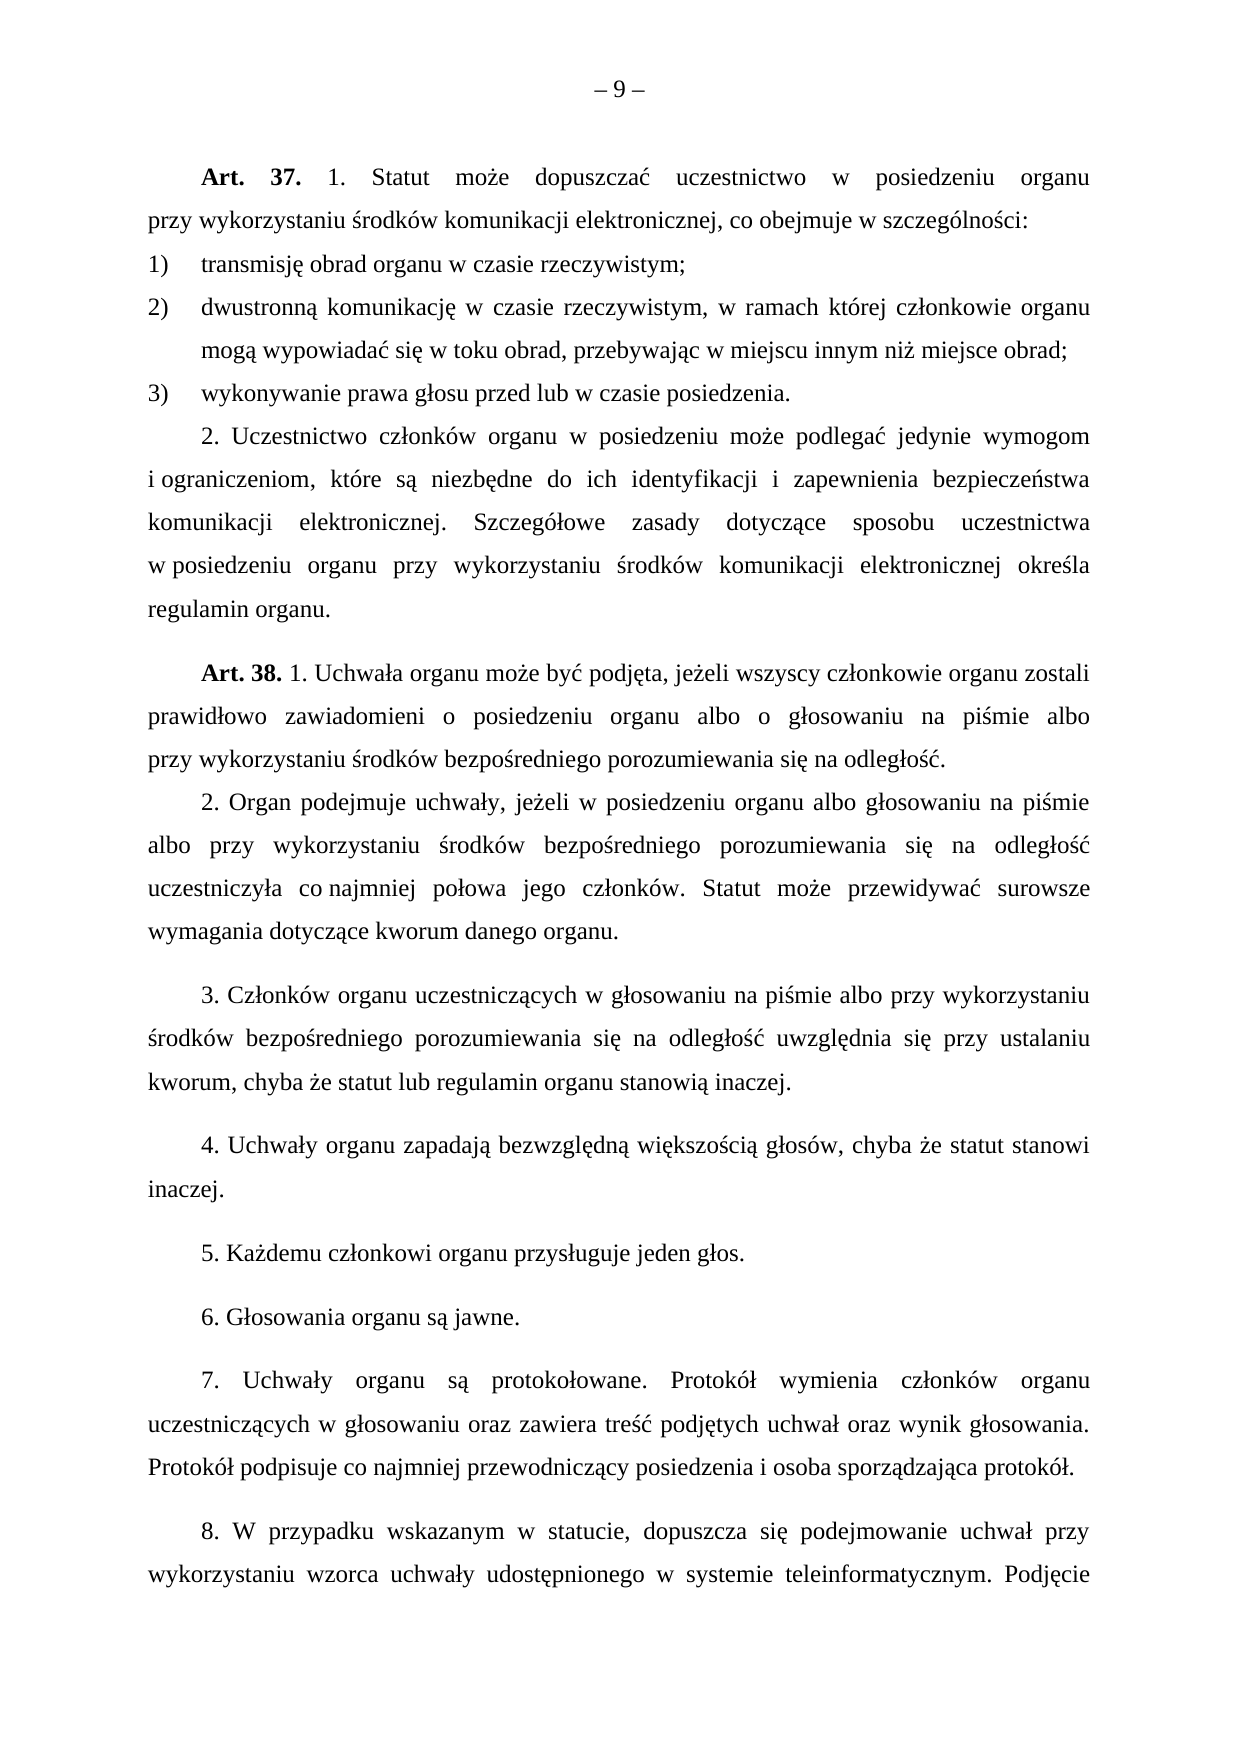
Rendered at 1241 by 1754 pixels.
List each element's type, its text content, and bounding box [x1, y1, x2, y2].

text Art. 38. 1. Uchwała organu może być podjęta, jeżeli wszyscy członkowie organu zostali prawidłowo zawiadomieni o posiedzeniu organu albo o głosowaniu na piśmie albo przy wykorzystaniu środków bezpośredniego porozumiewania się na odległość. [148, 658, 1091, 773]
text 5. Każdemu członkowi organu przysługuje jeden głos. [148, 1238, 1091, 1266]
text 3. Członków organu uczestniczących w głosowaniu na piśmie albo przy wykorzystaniu środków bezpośredniego porozumiewania się na odległość uwzględnia się przy ustalaniu kworum, chyba że statut lub regulamin organu stanowią inaczej. [148, 980, 1091, 1095]
text 2. Uczestnictwo członków organu w posiedzeniu może podlegać jedynie wymogom i ograniczeniom, które są niezbędne do ich identyfikacji i zapewnienia bezpieczeństwa komunikacji elektronicznej. Szczegółowe zasady dotyczące sposobu uczestnictwa w posiedzeniu organu przy wykorzystaniu środków komunikacji elektronicznej określa regulamin organu. [148, 421, 1091, 622]
text 6. Głosowania organu są jawne. [148, 1302, 1091, 1330]
text 3) wykonywanie prawa głosu przed lub w czasie posiedzenia. [148, 378, 1091, 407]
text 4. Uchwały organu zapadają bezwzględną większością głosów, chyba że statut stanowi inaczej. [148, 1131, 1091, 1202]
text 1) transmisję obrad organu w czasie rzeczywistym; [148, 249, 1091, 277]
text Art. 37. 1. Statut może dopuszczać uczestnictwo w posiedzeniu organu przy wykorzystaniu środków komunikacji elektronicznej, co obejmuje w szczególności: [148, 162, 1091, 234]
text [148, 1516, 1091, 1588]
text 7. Uchwały organu są protokołowane. Protokół wymienia członków organu uczestniczących w głosowaniu oraz zawiera treść podjętych uchwał oraz wynik głosowania. Protokół podpisuje co najmniej przewodniczący posiedzenia i osoba sporządzająca protokół. [148, 1366, 1091, 1481]
text 2. Organ podejmuje uchwały, jeżeli w posiedzeniu organu albo głosowaniu na piśmie albo przy wykorzystaniu środków bezpośredniego porozumiewania się na odległość uczestniczyła co najmniej połowa jego członków. Statut może przewidywać surowsze wymagania dotyczące kworum danego organu. [148, 787, 1091, 945]
text 2) dwustronną komunikację w czasie rzeczywistym, w ramach której członkowie organu mogą wypowiadać się w toku obrad, przebywając w miejscu innym niż miejsce obrad; [148, 292, 1091, 364]
